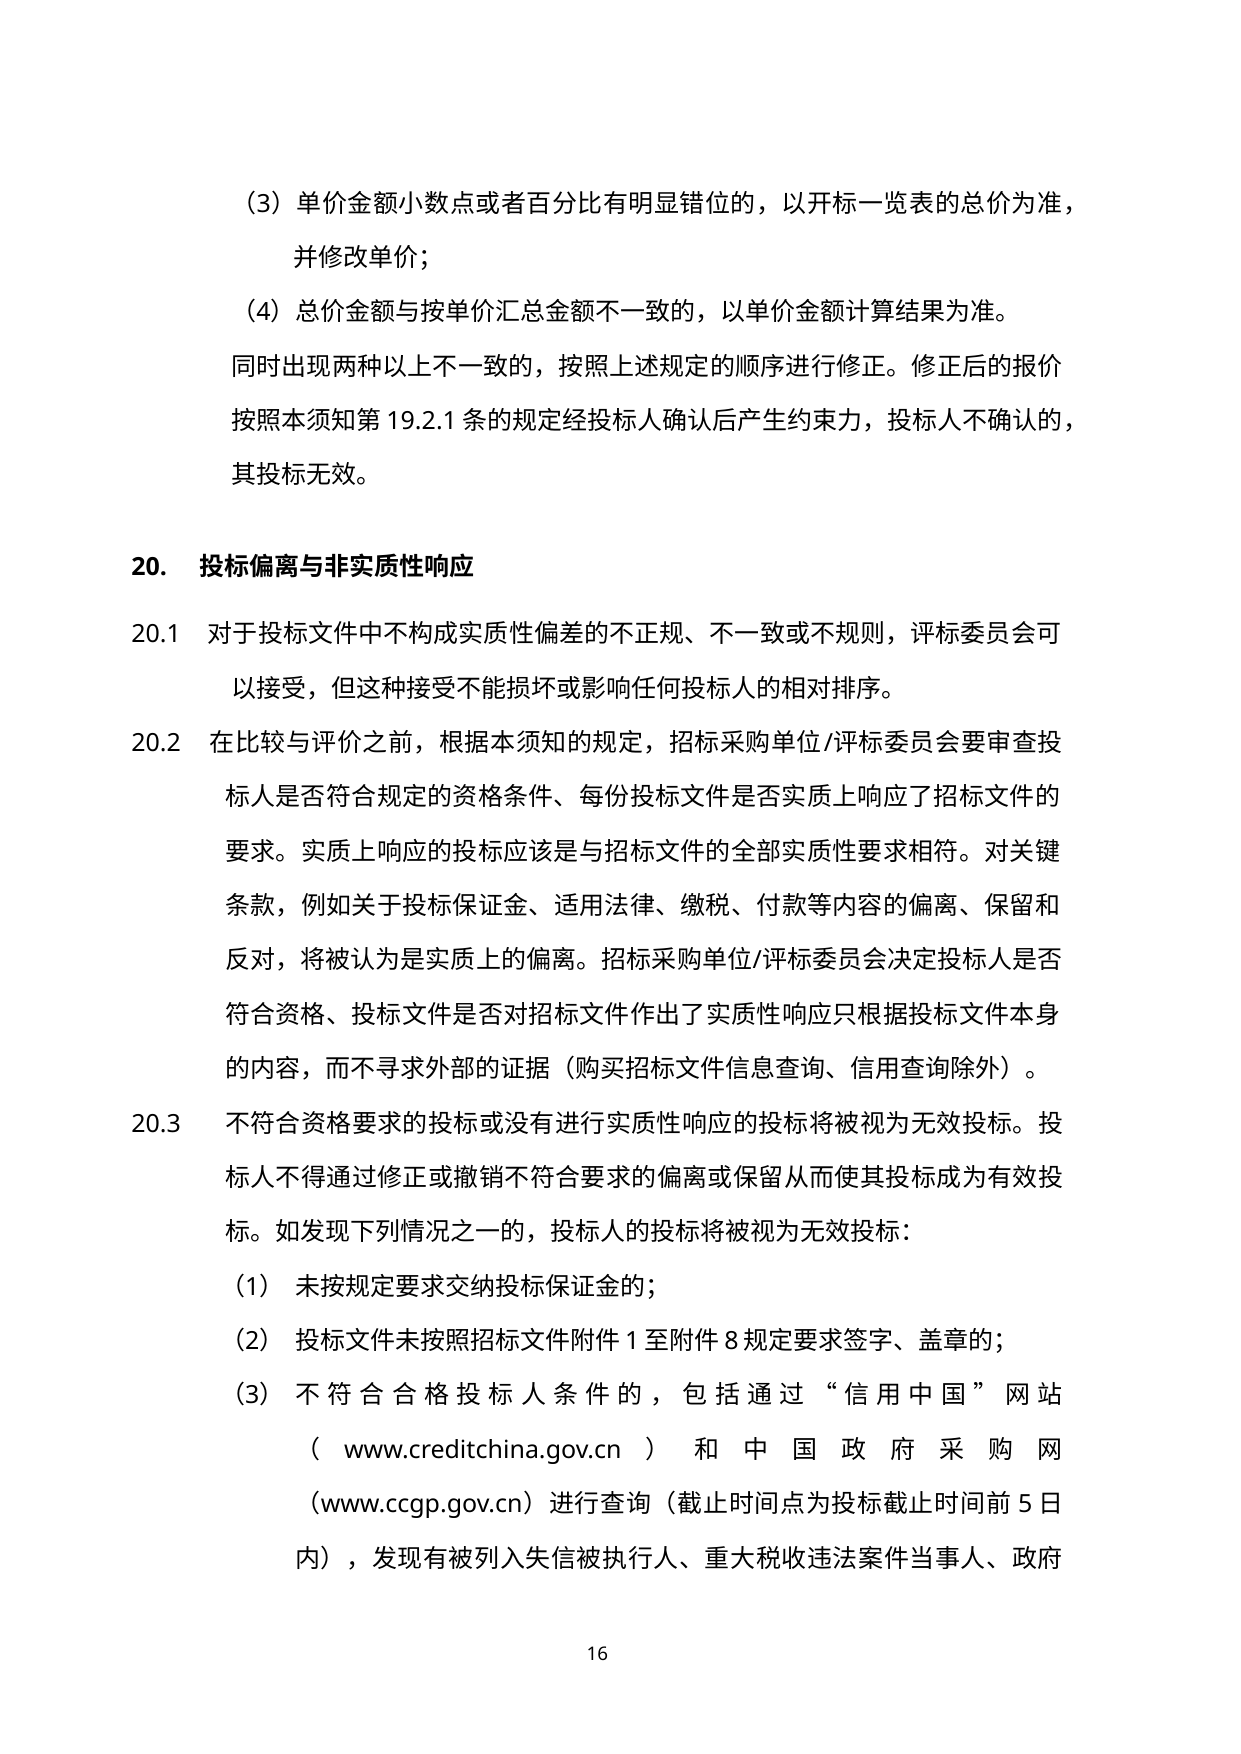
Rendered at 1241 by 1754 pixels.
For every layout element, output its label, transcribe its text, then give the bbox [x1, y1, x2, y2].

text 20.3 不符合资格要求的投标或没有进行实质性响应的投标将被视为无效投标。投标人不得通过修正或撤销不符合要求的偏离或保留从而使其投标成为有效投标。如发现下列情况之一的，投标人的投标将被视为无效投标： [131, 1103, 1063, 1248]
text 20.2 在比较与评价之前，根据本须知的规定，招标采购单位/评标委员会要审查投标人是否符合规定的资格条件、每份投标文件是否实质上响应了招标文件的要求。实质上响应的投标应该是与招标文件的全部实质性要求相符。对关键条款，例如关于投标保证金、适用法律、缴税、付款等内容的偏离、保留和反对，将被认为是实质上的偏离。招标采购单位/评标委员会决定投标人是否符合资格、投标文件是否对招标文件作出了实质性响应只根据投标文件本身的内容，而不寻求外部的证据（购买招标文件信息查询、信用查询除外）。 [131, 722, 1063, 1085]
text （4）总价金额与按单价汇总金额不一致的，以单价金额计算结果为准。 [231, 292, 1063, 328]
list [220, 1375, 1063, 1574]
subtitle 20. 投标偏离与非实质性响应 [131, 547, 1063, 583]
list 投标文件未按照招标文件附件1至附件8规定要求签字、盖章的； [220, 1321, 1063, 1357]
text 20.1 对于投标文件中不构成实质性偏差的不正规、不一致或不规则，评标委员会可以接受，但这种接受不能损坏或影响任何投标人的相对排序。 [131, 614, 1063, 704]
list 未按规定要求交纳投标保证金的； [220, 1266, 1063, 1302]
text 同时出现两种以上不一致的，按照上述规定的顺序进行修正。修正后的报价按照本须知第19.2.1条的规定经投标人确认后产生约束力，投标人不确认的，其投标无效。 [231, 346, 1063, 491]
text （3）单价金额小数点或者百分比有明显错位的，以开标一览表的总价为准，并修改单价； [231, 183, 1063, 274]
